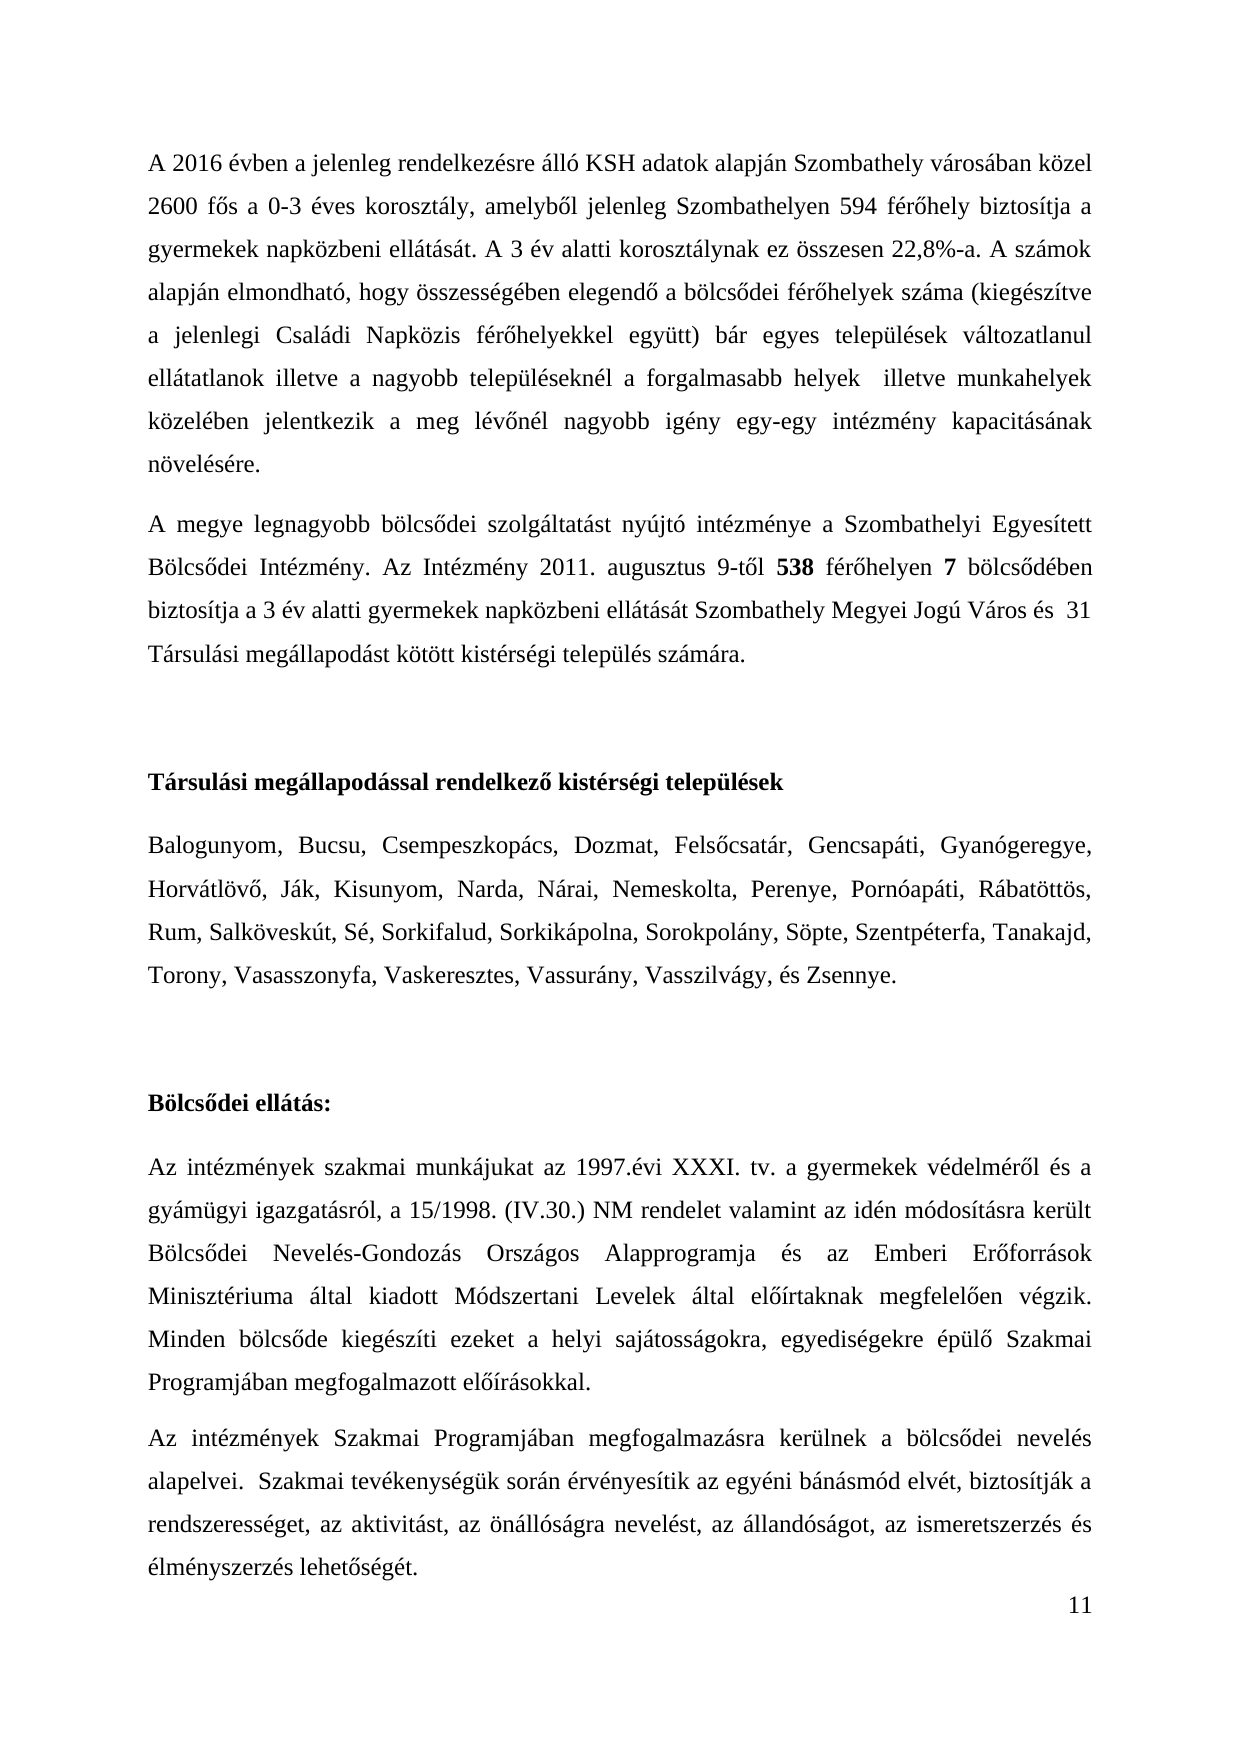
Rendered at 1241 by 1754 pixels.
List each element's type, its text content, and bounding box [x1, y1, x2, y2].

text Társulási megállapodással rendelkező kistérségi települések [148, 767, 1093, 795]
text Az intézmények Szakmai Programjában megfogalmazásra kerülnek a bölcsődei nevelés alapelvei. Szakmai tevékenységük során érvényesítik az egyéni bánásmód elvét, biztosítják a rendszerességet, az aktivitást, az önállóságra nevelést, az állandóságot, az ismeretszerzés és élményszerzés lehetőségét. [148, 1423, 1093, 1581]
text A megye legnagyobb bölcsődei szolgáltatást nyújtó intézménye a Szombathelyi Egyesített Bölcsődei Intézmény. Az Intézmény 2011. augusztus 9-től 538 férőhelyen 7 bölcsődében biztosítja a 3 év alatti gyermekek napközbeni ellátását Szombathely Megyei Jogú Város és 31 Társulási megállapodást kötött kistérségi település számára. [148, 509, 1093, 667]
text Bölcsődei ellátás: [148, 1088, 1093, 1117]
text Balogunyom, Bucsu, Csempeszkopács, Dozmat, Felsőcsatár, Gencsapáti, Gyanógeregye, Horvátlövő, Ják, Kisunyom, Narda, Nárai, Nemeskolta, Perenye, Pornóapáti, Rábatöttös, Rum, Salköveskút, Sé, Sorkifalud, Sorkikápolna, Sorokpolány, Söpte, Szentpéterfa, Tanakajd, Torony, Vasasszonyfa, Vaskeresztes, Vassurány, Vasszilvágy, és Zsennye. [148, 831, 1093, 989]
text A 2016 évben a jelenleg rendelkezésre álló KSH adatok alapján Szombathely városában közel 2600 fős a 0-3 éves korosztály, amelyből jelenleg Szombathelyen 594 férőhely biztosítja a gyermekek napközbeni ellátását. A 3 év alatti korosztálynak ez összesen 22,8%-a. A számok alapján elmondható, hogy összességében elegendő a bölcsődei férőhelyek száma (kiegészítve a jelenlegi Családi Napközis férőhelyekkel együtt) bár egyes települések változatlanul ellátatlanok illetve a nagyobb településeknél a forgalmasabb helyek illetve munkahelyek közelében jelentkezik a meg lévőnél nagyobb igény egy-egy intézmény kapacitásának növelésére. [148, 148, 1093, 478]
text Az intézmények szakmai munkájukat az 1997.évi XXXI. tv. a gyermekek védelméről és a gyámügyi igazgatásról, a 15/1998. (IV.30.) NM rendelet valamint az idén módosításra került Bölcsődei Nevelés-Gondozás Országos Alapprogramja és az Emberi Erőforrások Minisztériuma által kiadott Módszertani Levelek által előírtaknak megfelelően végzik. Minden bölcsőde kiegészíti ezeket a helyi sajátosságokra, egyediségekre épülő Szakmai Programjában megfogalmazott előírásokkal. [148, 1152, 1093, 1396]
